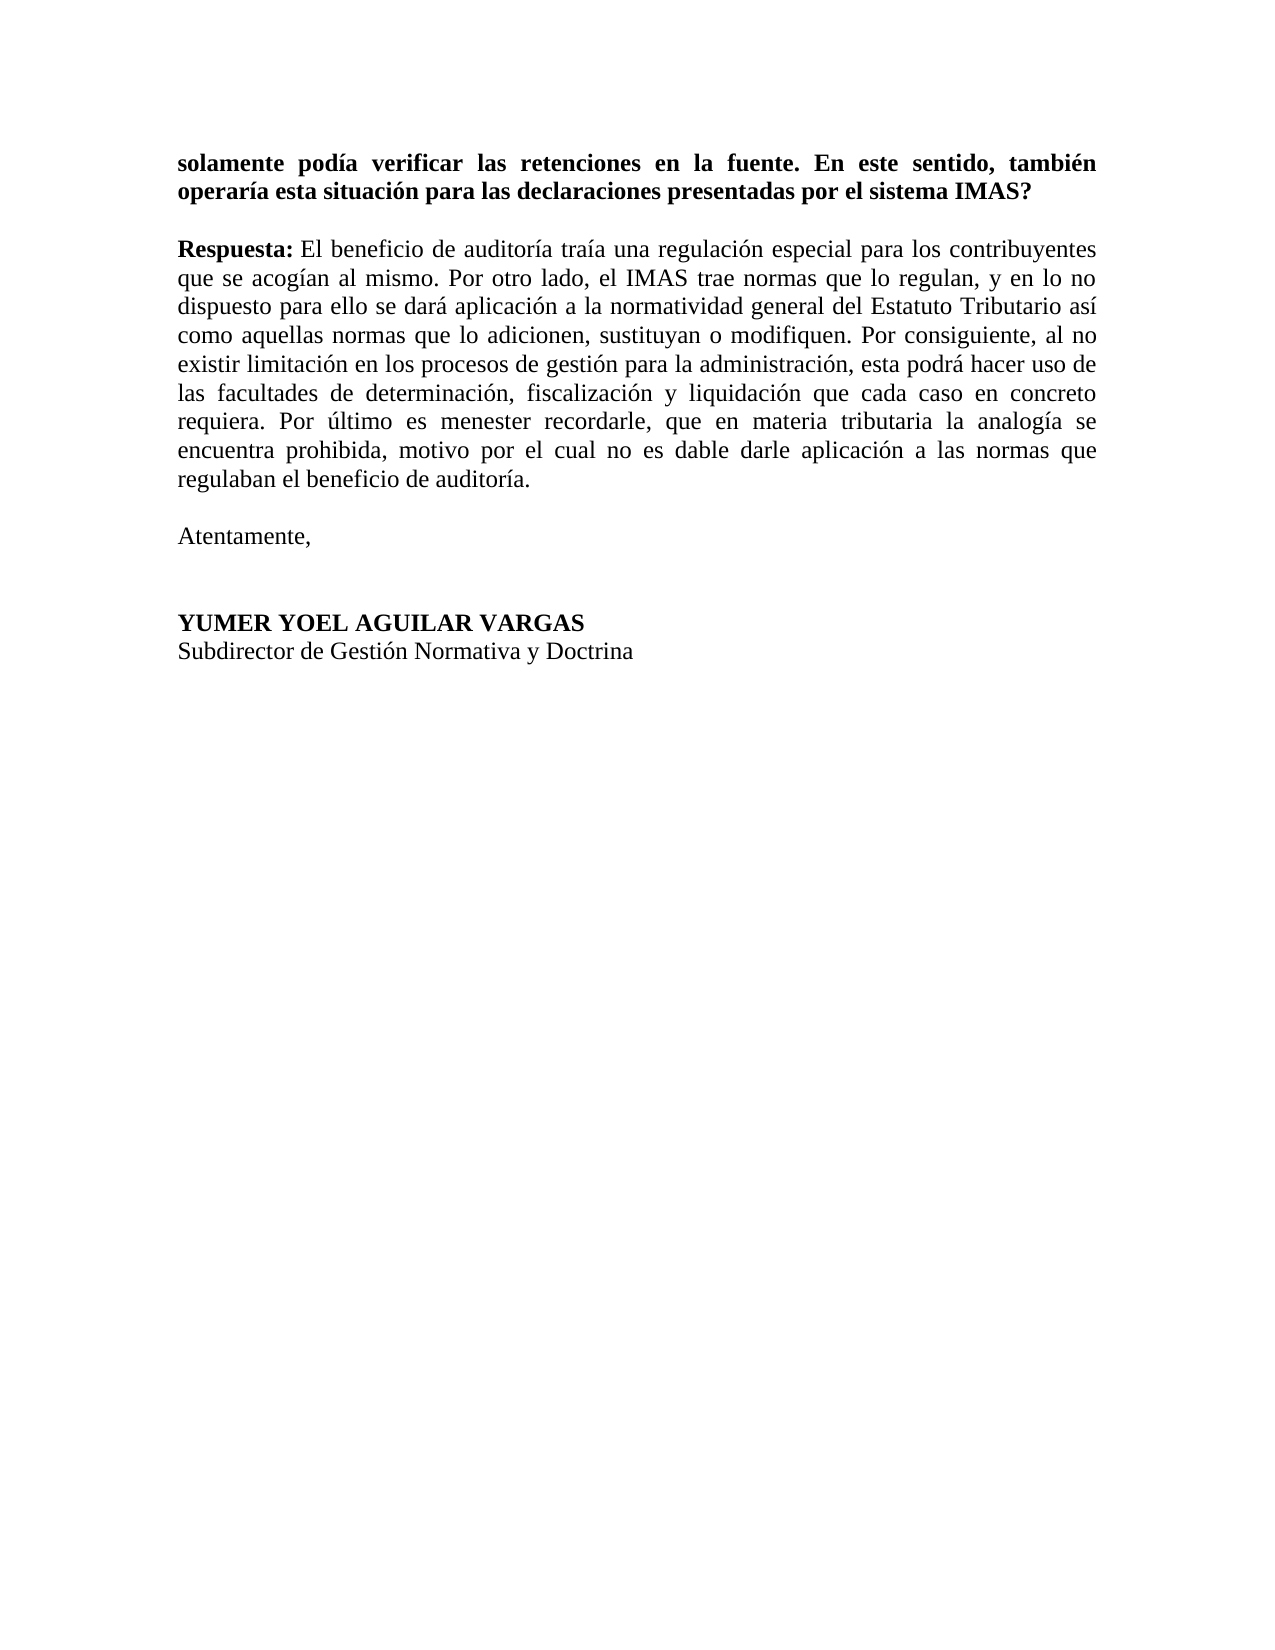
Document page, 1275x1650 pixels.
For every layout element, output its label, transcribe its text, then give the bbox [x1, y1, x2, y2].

text Subdirector de Gestión Normativa y Doctrina [177, 636, 1098, 665]
text Respuesta: El beneficio de auditoría traía una regulación especial para los contribuyentes que se acogían al mismo. Por otro lado, el IMAS trae normas que lo regulan, y en lo no dispuesto para ello se dará aplicación a la normatividad general del Estatuto Tributario así como aquellas normas que lo adicionen, sustituyan o modifiquen. Por consiguiente, al no existir limitación en los procesos de gestión para la administración, esta podrá hacer uso de las facultades de determinación, fiscalización y liquidación que cada caso en concreto requiera. Por último es menester recordarle, que en materia tributaria la analogía se encuentra prohibida, motivo por el cual no es dable darle aplicación a las normas que regulaban el beneficio de auditoría. [177, 234, 1098, 493]
text YUMER YOEL AGUILAR VARGAS [177, 608, 1098, 636]
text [177, 148, 1098, 205]
text Atentamente, [177, 521, 1098, 550]
